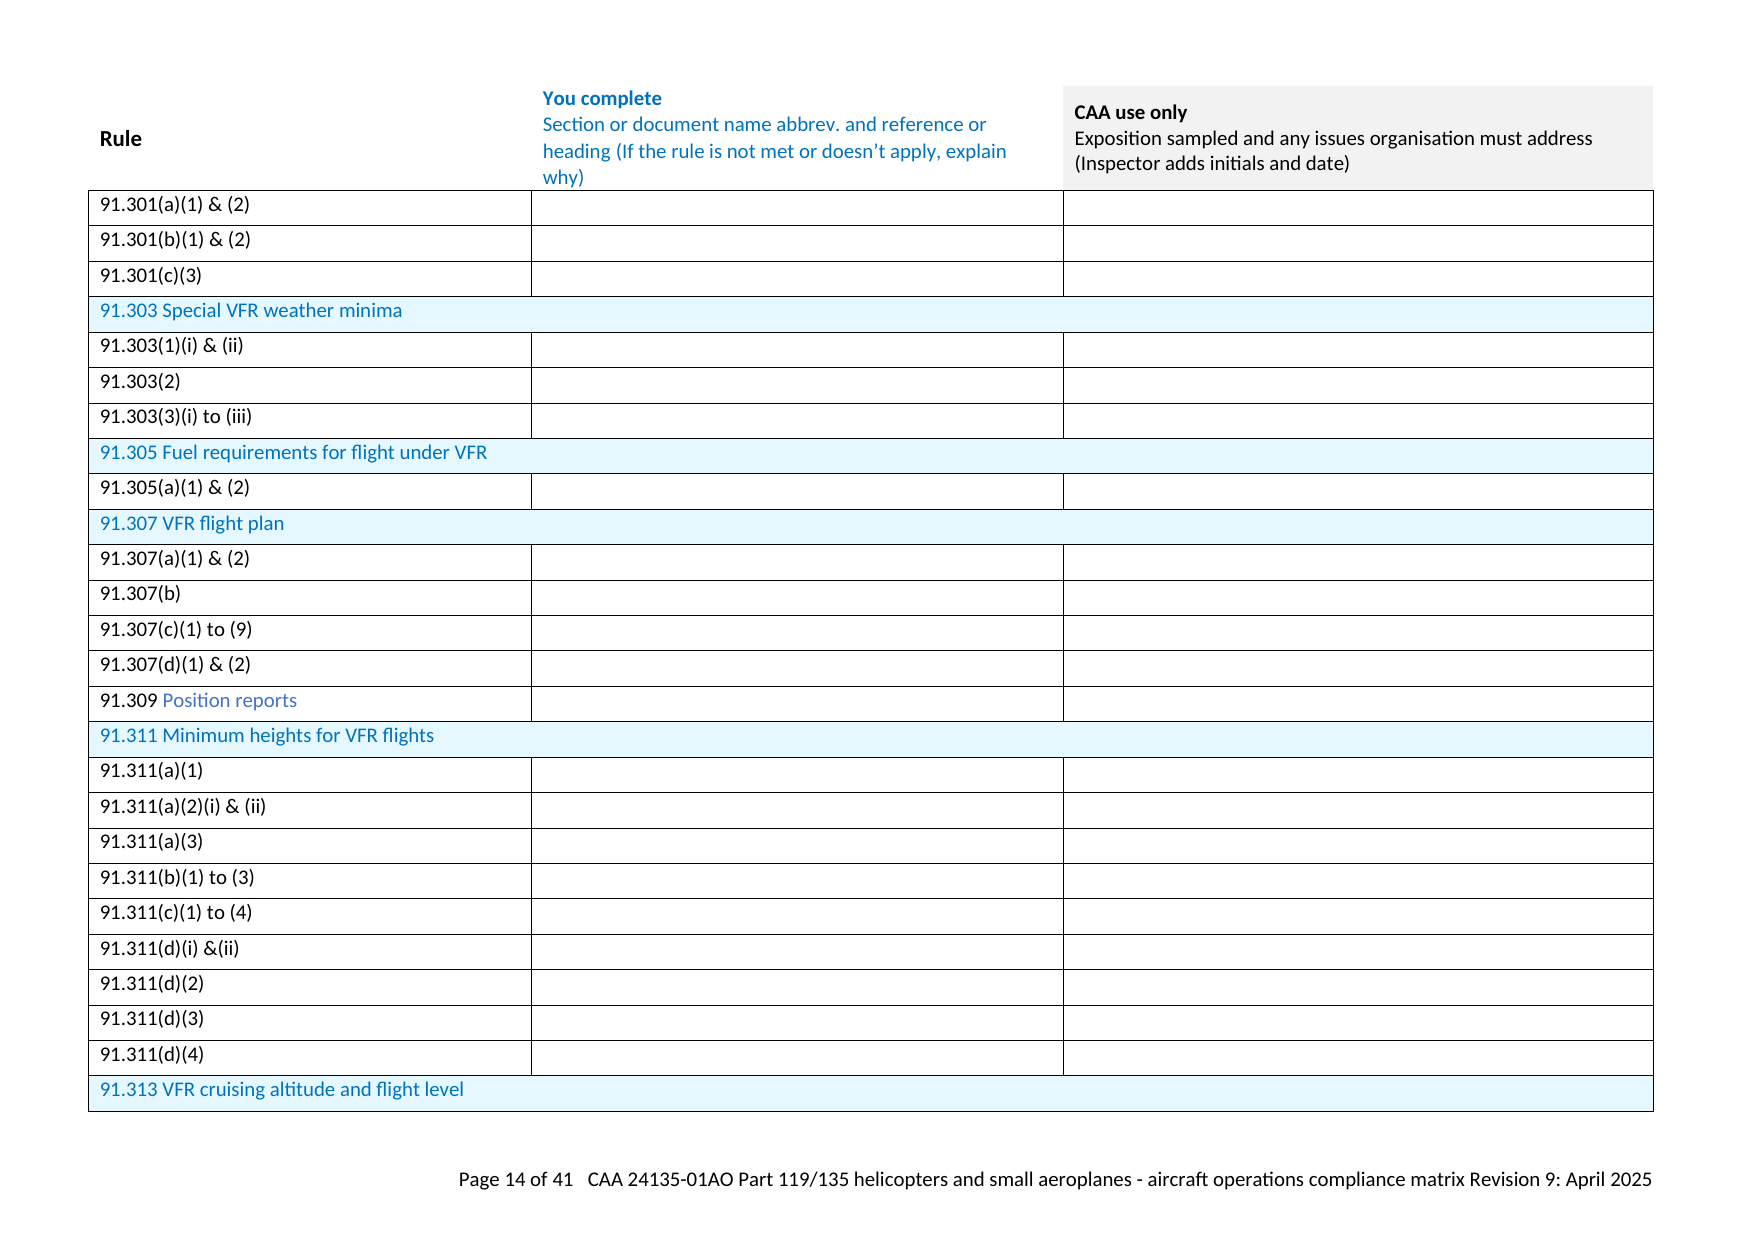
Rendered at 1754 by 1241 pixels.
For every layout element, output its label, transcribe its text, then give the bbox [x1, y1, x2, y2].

table_cell [532, 262, 1063, 296]
table_cell 91.311(d)(4) [89, 1041, 531, 1075]
table_cell [532, 899, 1063, 934]
table_cell 91.303(1)(i) & (ii) [89, 333, 531, 367]
table_cell [1064, 758, 1653, 792]
table_cell 91.313 VFR cruising altitude and flight level [89, 1076, 1653, 1111]
table_cell [1064, 333, 1653, 367]
table_cell [532, 970, 1063, 1004]
table_cell [532, 404, 1063, 438]
table_cell [532, 935, 1063, 969]
table_cell 91.311 Minimum heights for VFR flights [89, 722, 1653, 757]
table_header CAA use only Exposition sampled and any issues organisation must address (Inspector adds initials and date) [1063, 86, 1653, 190]
table_cell 91.311(d)(2) [89, 970, 531, 1004]
table_cell [1064, 651, 1653, 686]
table_cell 91.311(c)(1) to (4) [89, 899, 531, 934]
table_cell [532, 545, 1063, 579]
table_cell 91.311(d)(3) [89, 1006, 531, 1040]
table_cell [1064, 226, 1653, 261]
table_cell [532, 616, 1063, 650]
table_cell [1064, 581, 1653, 615]
table_cell [1064, 793, 1653, 827]
table_cell [532, 829, 1063, 863]
table_cell 91.307(a)(1) & (2) [89, 545, 531, 579]
table_cell [1064, 1006, 1653, 1040]
table_cell 91.311(b)(1) to (3) [89, 864, 531, 898]
table_cell [532, 864, 1063, 898]
table_cell 91.301(a)(1) & (2) [89, 191, 531, 225]
table_cell [1064, 687, 1653, 721]
table_cell [1064, 616, 1653, 650]
table_cell 91.305 Fuel requirements for flight under VFR [89, 439, 1653, 473]
table_cell [1064, 404, 1653, 438]
table_header You complete Section or document name abbrev. and reference or heading (If the rule is not met or doesn’t apply, explain why) [531, 86, 1063, 190]
table_cell [1064, 368, 1653, 402]
table_cell [1064, 864, 1653, 898]
table_cell [532, 474, 1063, 509]
table_cell 91.311(a)(2)(i) & (ii) [89, 793, 531, 827]
table_cell [1064, 970, 1653, 1004]
table_cell 91.311(a)(1) [89, 758, 531, 792]
table_cell [532, 191, 1063, 225]
table_cell [1064, 262, 1653, 296]
table_cell 91.307(b) [89, 581, 531, 615]
table_cell 91.307 VFR flight plan [89, 510, 1653, 544]
table_cell 91.307(c)(1) to (9) [89, 616, 531, 650]
table_cell [1064, 191, 1653, 225]
table_cell [532, 333, 1063, 367]
table_cell [1064, 899, 1653, 934]
table_cell [1064, 829, 1653, 863]
table_cell [1064, 935, 1653, 969]
table_cell 91.311(a)(3) [89, 829, 531, 863]
table_cell 91.311(d)(i) &(ii) [89, 935, 531, 969]
table_cell 91.305(a)(1) & (2) [89, 474, 531, 509]
table_cell [532, 651, 1063, 686]
table_cell [532, 581, 1063, 615]
table_cell [1064, 474, 1653, 509]
table_cell 91.303 Special VFR weather minima [89, 297, 1653, 332]
table_cell [532, 368, 1063, 402]
table_cell [532, 1041, 1063, 1075]
table_cell 91.309 Position reports [89, 687, 531, 721]
table_cell 91.303(3)(i) to (iii) [89, 404, 531, 438]
table_cell 91.303(2) [89, 368, 531, 402]
table_cell [532, 758, 1063, 792]
table_cell [532, 793, 1063, 827]
table_cell 91.301(c)(3) [89, 262, 531, 296]
table_cell [1064, 545, 1653, 579]
table_cell 91.301(b)(1) & (2) [89, 226, 531, 261]
table_cell [532, 1006, 1063, 1040]
table_cell 91.307(d)(1) & (2) [89, 651, 531, 686]
table_header Rule [88, 86, 531, 190]
table_cell [532, 226, 1063, 261]
table_cell [532, 687, 1063, 721]
table_cell [1064, 1041, 1653, 1075]
